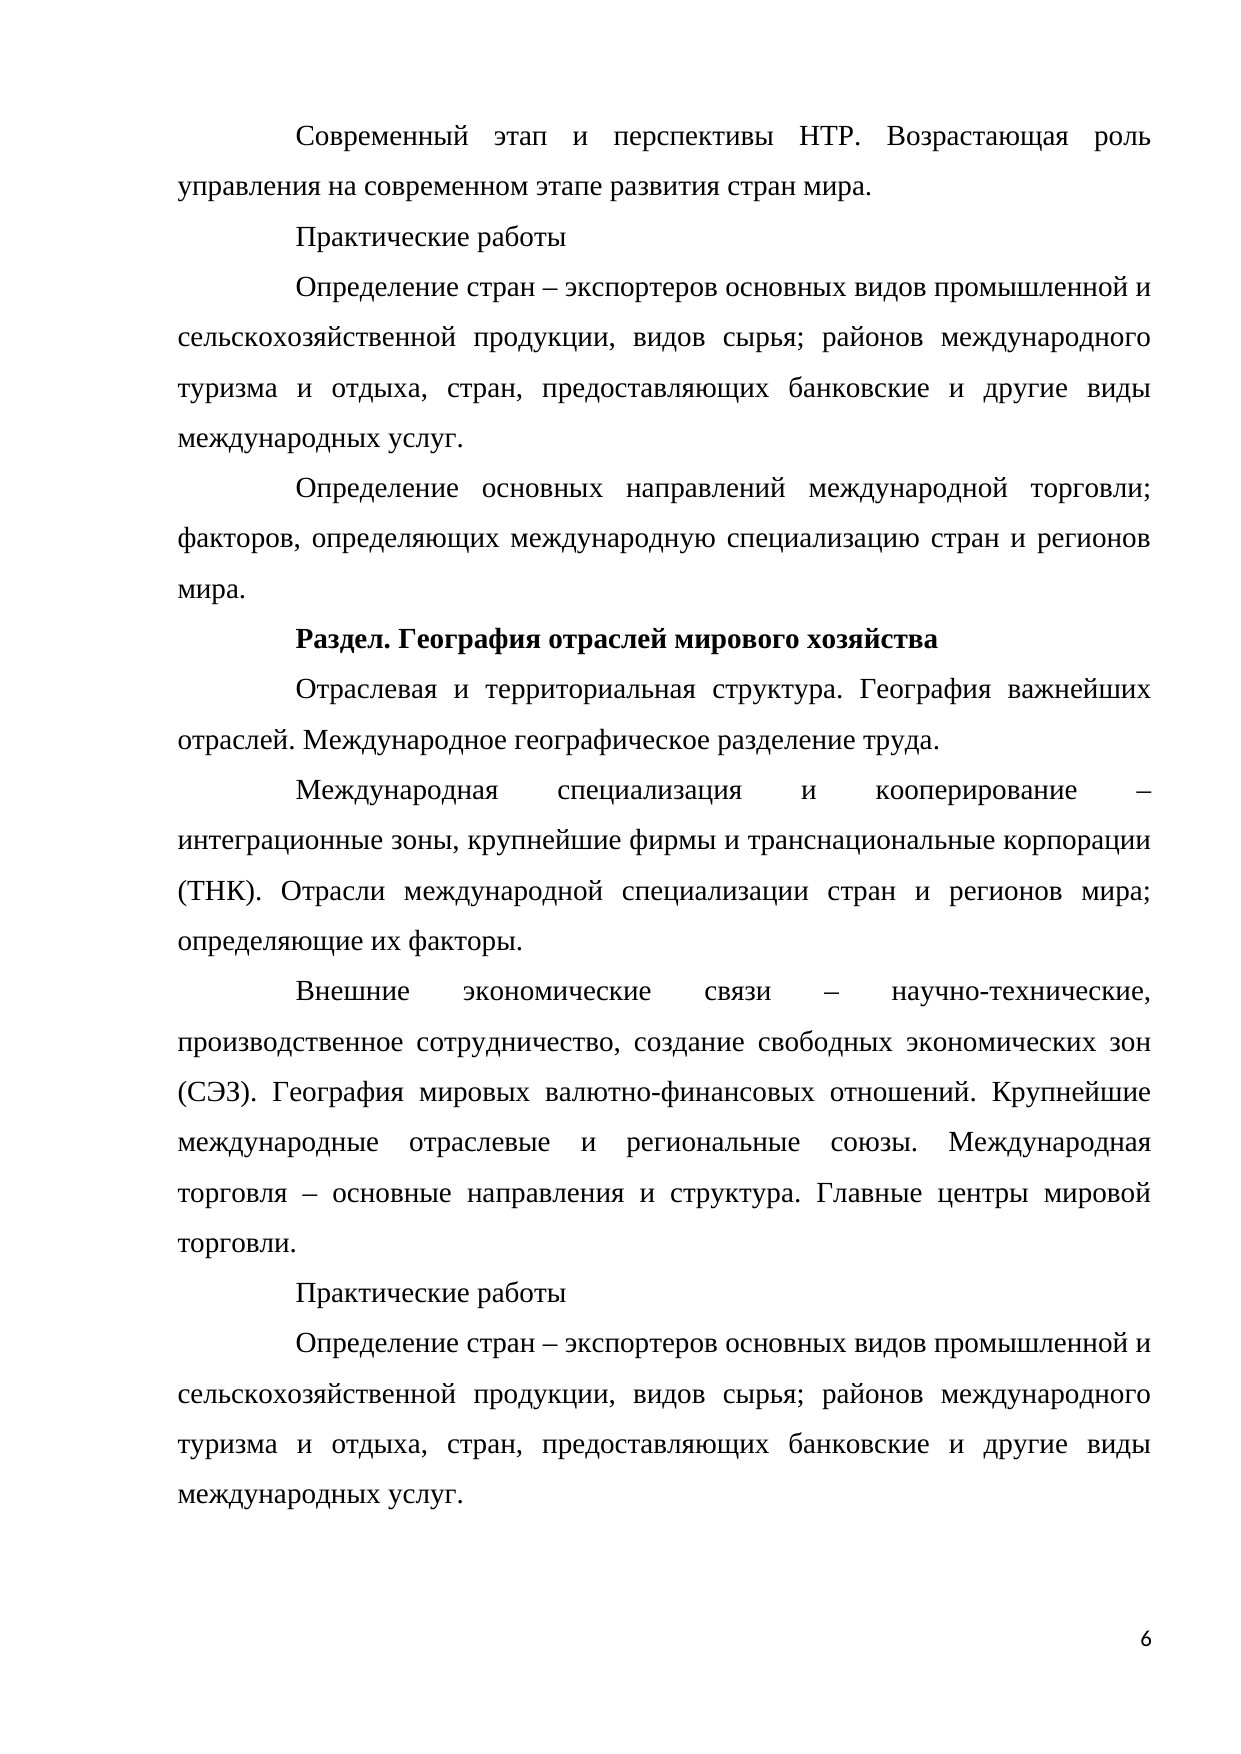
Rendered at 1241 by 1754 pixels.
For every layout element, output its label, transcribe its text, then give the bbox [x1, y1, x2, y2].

list Практические работы [177, 1275, 1152, 1309]
list Определение стран – экспортеров основных видов промышленной и сельскохозяйственной продукции, видов сырья; районов международного туризма и отдыха, стран, предоставляющих банковские и другие виды международных услуг. [177, 269, 1152, 453]
list Современный этап и перспективы НТР. Возрастающая роль управления на современном этапе развития стран мира. [177, 118, 1152, 202]
list Практические работы [177, 219, 1152, 252]
list Отраслевая и территориальная структура. География важнейших отраслей. Международное географическое разделение труда. [177, 672, 1152, 755]
list Международная специализация и кооперирование – интеграционные зоны, крупнейшие фирмы и транснациональные корпорации (ТНК). Отрасли международной специализации стран и регионов мира; определяющие их факторы. [177, 772, 1152, 957]
list Определение стран – экспортеров основных видов промышленной и сельскохозяйственной продукции, видов сырья; районов международного туризма и отдыха, стран, предоставляющих банковские и другие виды международных услуг. [177, 1326, 1152, 1510]
list Определение основных направлений международной торговли; факторов, определяющих международную специализацию стран и регионов мира. [177, 470, 1152, 604]
list Внешние экономические связи – научно-технические, производственное сотрудничество, создание свободных экономических зон (СЭЗ). География мировых валютно-финансовых отношений. Крупнейшие международные отраслевые и региональные союзы. Международная торговля – основные направления и структура. Главные центры мировой торговли. [177, 973, 1152, 1258]
list Раздел. География отраслей мирового хозяйства [177, 621, 1152, 655]
